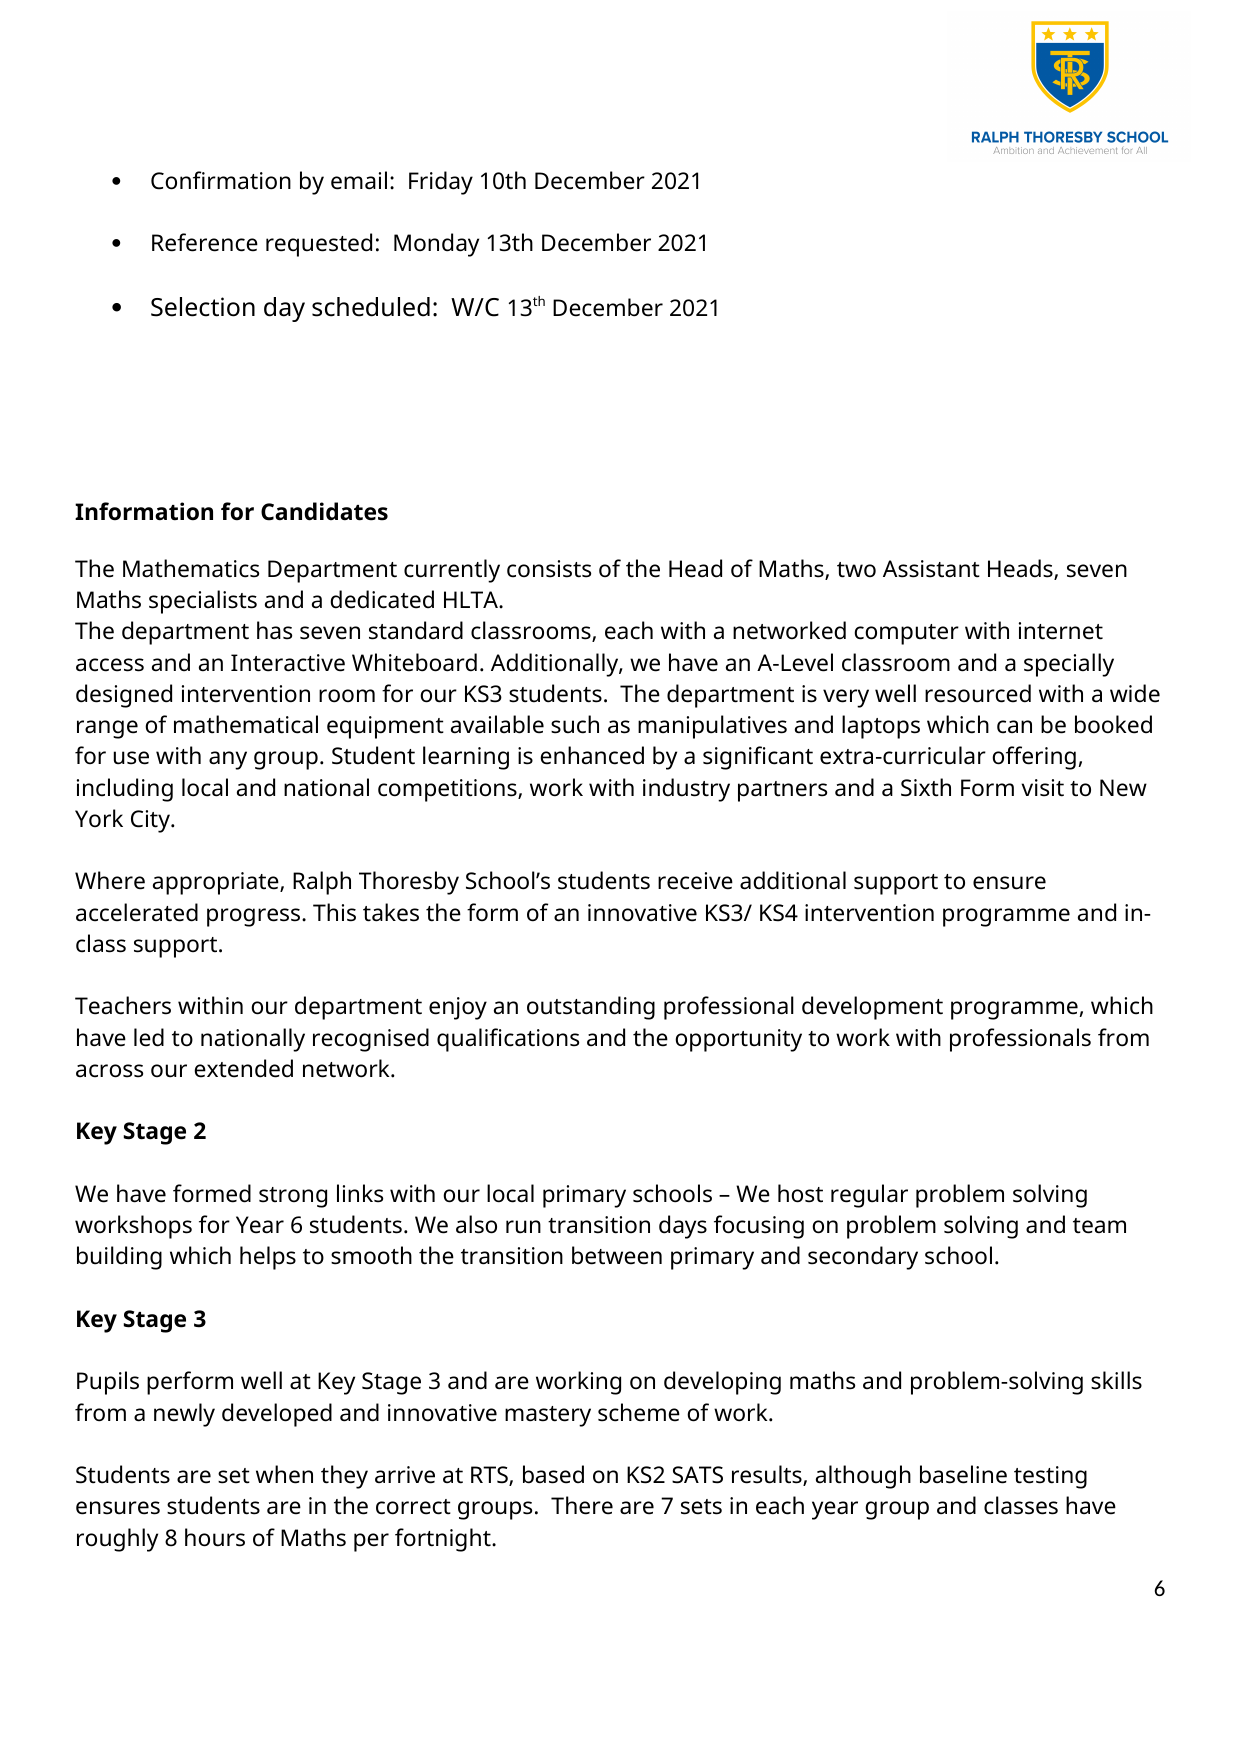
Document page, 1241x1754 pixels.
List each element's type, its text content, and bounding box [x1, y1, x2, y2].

text The department has seven standard classrooms, each with a networked computer with internet access and an Interactive Whiteboard. Additionally, we have an A-Level classroom and a specially designed intervention room for our KS3 students. The department is very well resourced with a wide range of mathematical equipment available such as manipulatives and laptops which can be booked for use with any group. Student learning is enhanced by a significant extra-curricular offering, including local and national competitions, work with industry partners and a Sixth Form visit to New York City. [75, 615, 1165, 834]
picture [947, 11, 1191, 162]
text The Mathematics Department currently consists of the Head of Maths, two Assistant Heads, seven Maths specialists and a dedicated HLTA. [75, 553, 1165, 615]
text Key Stage 2 [75, 1115, 1165, 1146]
list Selection day scheduled: W/C 13th December 2021 [112, 290, 1165, 324]
text Pupils perform well at Key Stage 3 and are working on developing maths and problem-solving skills from a newly developed and innovative mastery scheme of work. [75, 1365, 1165, 1428]
list Confirmation by email: Friday 10th December 2021 [112, 165, 1165, 196]
text Information for Candidates [75, 496, 1165, 527]
list Reference requested: Monday 13th December 2021 [112, 227, 1165, 258]
text Key Stage 3 [75, 1303, 1165, 1334]
text We have formed strong links with our local primary schools – We host regular problem solving workshops for Year 6 students. We also run transition days focusing on problem solving and team building which helps to smooth the transition between primary and secondary school. [75, 1178, 1165, 1271]
text Where appropriate, Ralph Thoresby School’s students receive additional support to ensure accelerated progress. This takes the form of an innovative KS3/ KS4 intervention programme and in-class support. [75, 865, 1165, 959]
text Students are set when they arrive at RTS, based on KS2 SATS results, although baseline testing ensures students are in the correct groups. There are 7 sets in each year group and classes have roughly 8 hours of Maths per fortnight. [75, 1459, 1165, 1553]
text Teachers within our department enjoy an outstanding professional development programme, which have led to nationally recognised qualifications and the opportunity to work with professionals from across our extended network. [75, 990, 1165, 1084]
